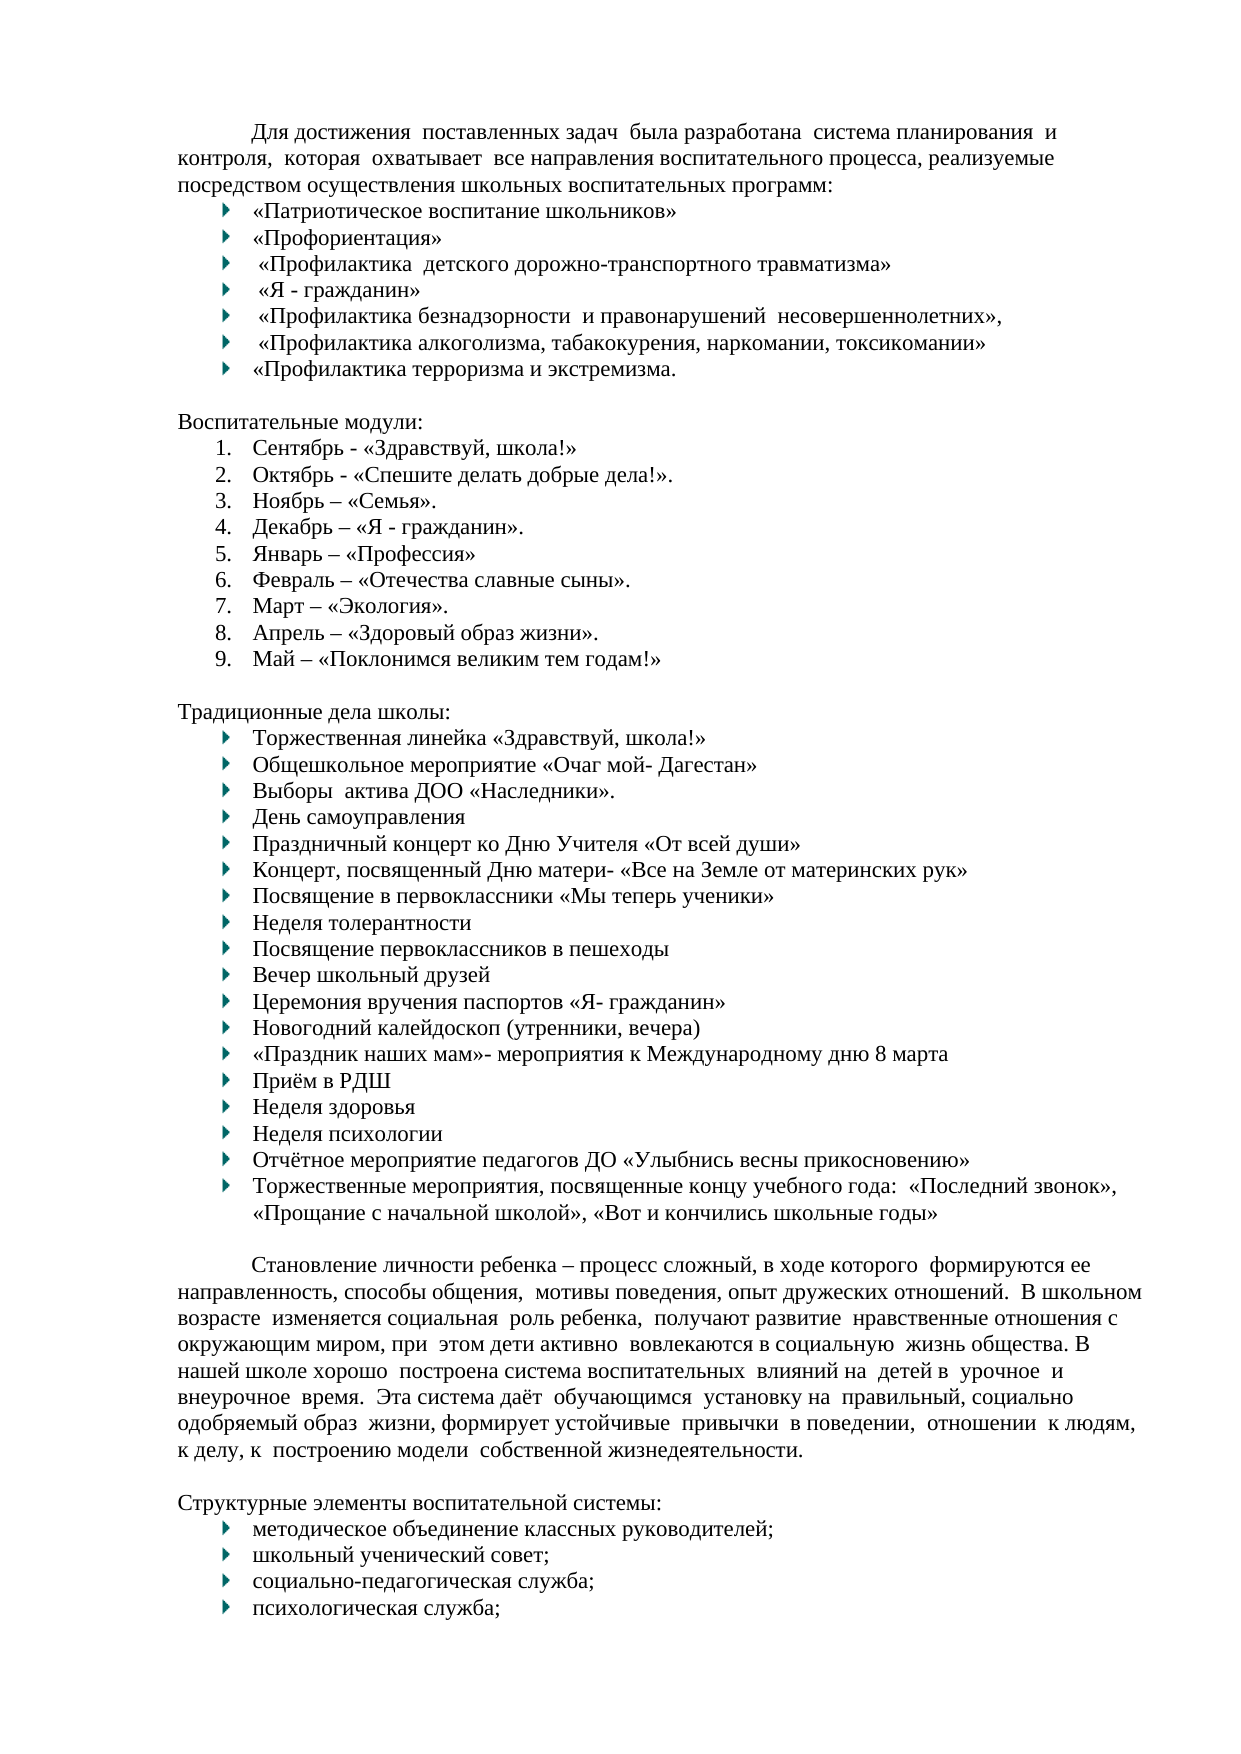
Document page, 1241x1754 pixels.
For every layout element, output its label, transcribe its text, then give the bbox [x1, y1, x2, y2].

picture [215, 729, 233, 746]
picture [215, 913, 233, 931]
picture [215, 1598, 233, 1616]
list «Профилактика безнадзорности и правонарушений несовершеннолетних», [215, 303, 1152, 329]
list Декабрь – «Я - гражданин». [215, 513, 1152, 540]
list «Профилактика детского дорожно-транспортного травматизма» [215, 250, 1152, 276]
picture [215, 333, 233, 351]
picture [215, 360, 233, 377]
list Вечер школьный друзей [215, 961, 1152, 988]
list Май – «Поклонимся великим тем годам!» [215, 645, 1152, 672]
picture [215, 201, 233, 219]
list Церемония вручения паспортов «Я- гражданин» [215, 988, 1152, 1014]
picture [215, 1177, 233, 1194]
list Неделя здоровья [215, 1093, 1152, 1119]
picture [215, 1519, 233, 1537]
picture [215, 228, 233, 245]
list Посвящение первоклассников в пешеходы [215, 935, 1152, 961]
text Воспитательные модули: [177, 408, 1152, 434]
picture [215, 1045, 233, 1062]
list Новогодний калейдоскоп (утренники, вечера) [215, 1014, 1152, 1041]
list психологическая служба; [215, 1594, 1152, 1620]
picture [215, 1019, 233, 1036]
list «Я - гражданин» [215, 276, 1152, 303]
list Неделя психологии [215, 1119, 1152, 1146]
picture [215, 808, 233, 825]
picture [215, 992, 233, 1010]
picture [215, 1098, 233, 1115]
list Концерт, посвященный Дню матери- «Все на Земле от материнских рук» [215, 856, 1152, 882]
list Праздничный концерт ко Дню Учителя «От всей души» [215, 830, 1152, 856]
list методическое объединение классных руководителей; [215, 1515, 1152, 1541]
list «Профилактика терроризма и экстремизма. [215, 355, 1152, 382]
list Октябрь - «Спешите делать добрые дела!». [215, 461, 1152, 487]
list Торжественные мероприятия, посвященные концу учебного года: «Последний звонок», «Прощание с начальной школой», «Вот и кончились школьные годы» [215, 1172, 1152, 1225]
text Традиционные дела школы: [177, 698, 1152, 724]
picture [215, 281, 233, 298]
text Становление личности ребенка – процесс сложный, в ходе которого формируются ее направленность, способы общения, мотивы поведения, опыт дружеских отношений. В школьном возрасте изменяется социальная роль ребенка, получают развитие нравственные отношения с окружающим миром, при этом дети активно вовлекаются в социальную жизнь общества. В нашей школе хорошо построена система воспитательных влияний на детей в урочное и внеурочное время. Эта система даёт обучающимся установку на правильный, социально одобряемый образ жизни, формирует устойчивые привычки в поведении, отношении к людям, к делу, к построению модели собственной жизнедеятельности. [177, 1251, 1152, 1462]
text Структурные элементы воспитательной системы: [177, 1488, 1152, 1515]
picture [215, 781, 233, 799]
list «Патриотическое воспитание школьников» [215, 197, 1152, 223]
picture [215, 834, 233, 851]
list «Профилактика алкоголизма, табакокурения, наркомании, токсикомании» [215, 329, 1152, 355]
picture [215, 1572, 233, 1589]
list Выборы актива ДОО «Наследники». [215, 777, 1133, 803]
picture [215, 1124, 233, 1141]
list Ноябрь – «Семья». [215, 487, 1152, 513]
picture [215, 939, 233, 957]
picture [215, 307, 233, 324]
picture [215, 860, 233, 878]
list социально-педагогическая служба; [215, 1568, 1152, 1594]
list «Праздник наших мам»- мероприятия к Международному дню 8 марта [215, 1041, 1152, 1067]
list Неделя толерантности [215, 909, 1152, 935]
picture [215, 1546, 233, 1563]
list «Профориентация» [215, 223, 1152, 250]
picture [215, 254, 233, 272]
picture [215, 966, 233, 983]
list школьный ученический совет; [215, 1541, 1152, 1568]
list Посвящение в первоклассники «Мы теперь ученики» [215, 882, 1152, 909]
list Отчётное мероприятие педагогов ДО «Улыбнись весны прикосновению» [215, 1146, 1152, 1172]
picture [215, 755, 233, 772]
list Февраль – «Отечества славные сыны». [215, 566, 1152, 592]
picture [215, 887, 233, 904]
list Март – «Экология». [215, 592, 1152, 619]
list Сентябрь - «Здравствуй, школа!» [215, 434, 1152, 461]
list Январь – «Профессия» [215, 540, 1152, 566]
list День самоуправления [215, 803, 1152, 830]
picture [215, 1150, 233, 1168]
list Торжественная линейка «Здравствуй, школа!» [215, 724, 1152, 751]
text Для достижения поставленных задач была разработана система планирования и контроля, которая охватывает все направления воспитательного процесса, реализуемые посредством осуществления школьных воспитательных программ: [177, 118, 1152, 197]
list Приём в РДШ [215, 1067, 1152, 1093]
list Апрель – «Здоровый образ жизни». [215, 619, 1152, 645]
picture [215, 1071, 233, 1089]
list Общешкольное мероприятие «Очаг мой- Дагестан» [215, 751, 1152, 777]
